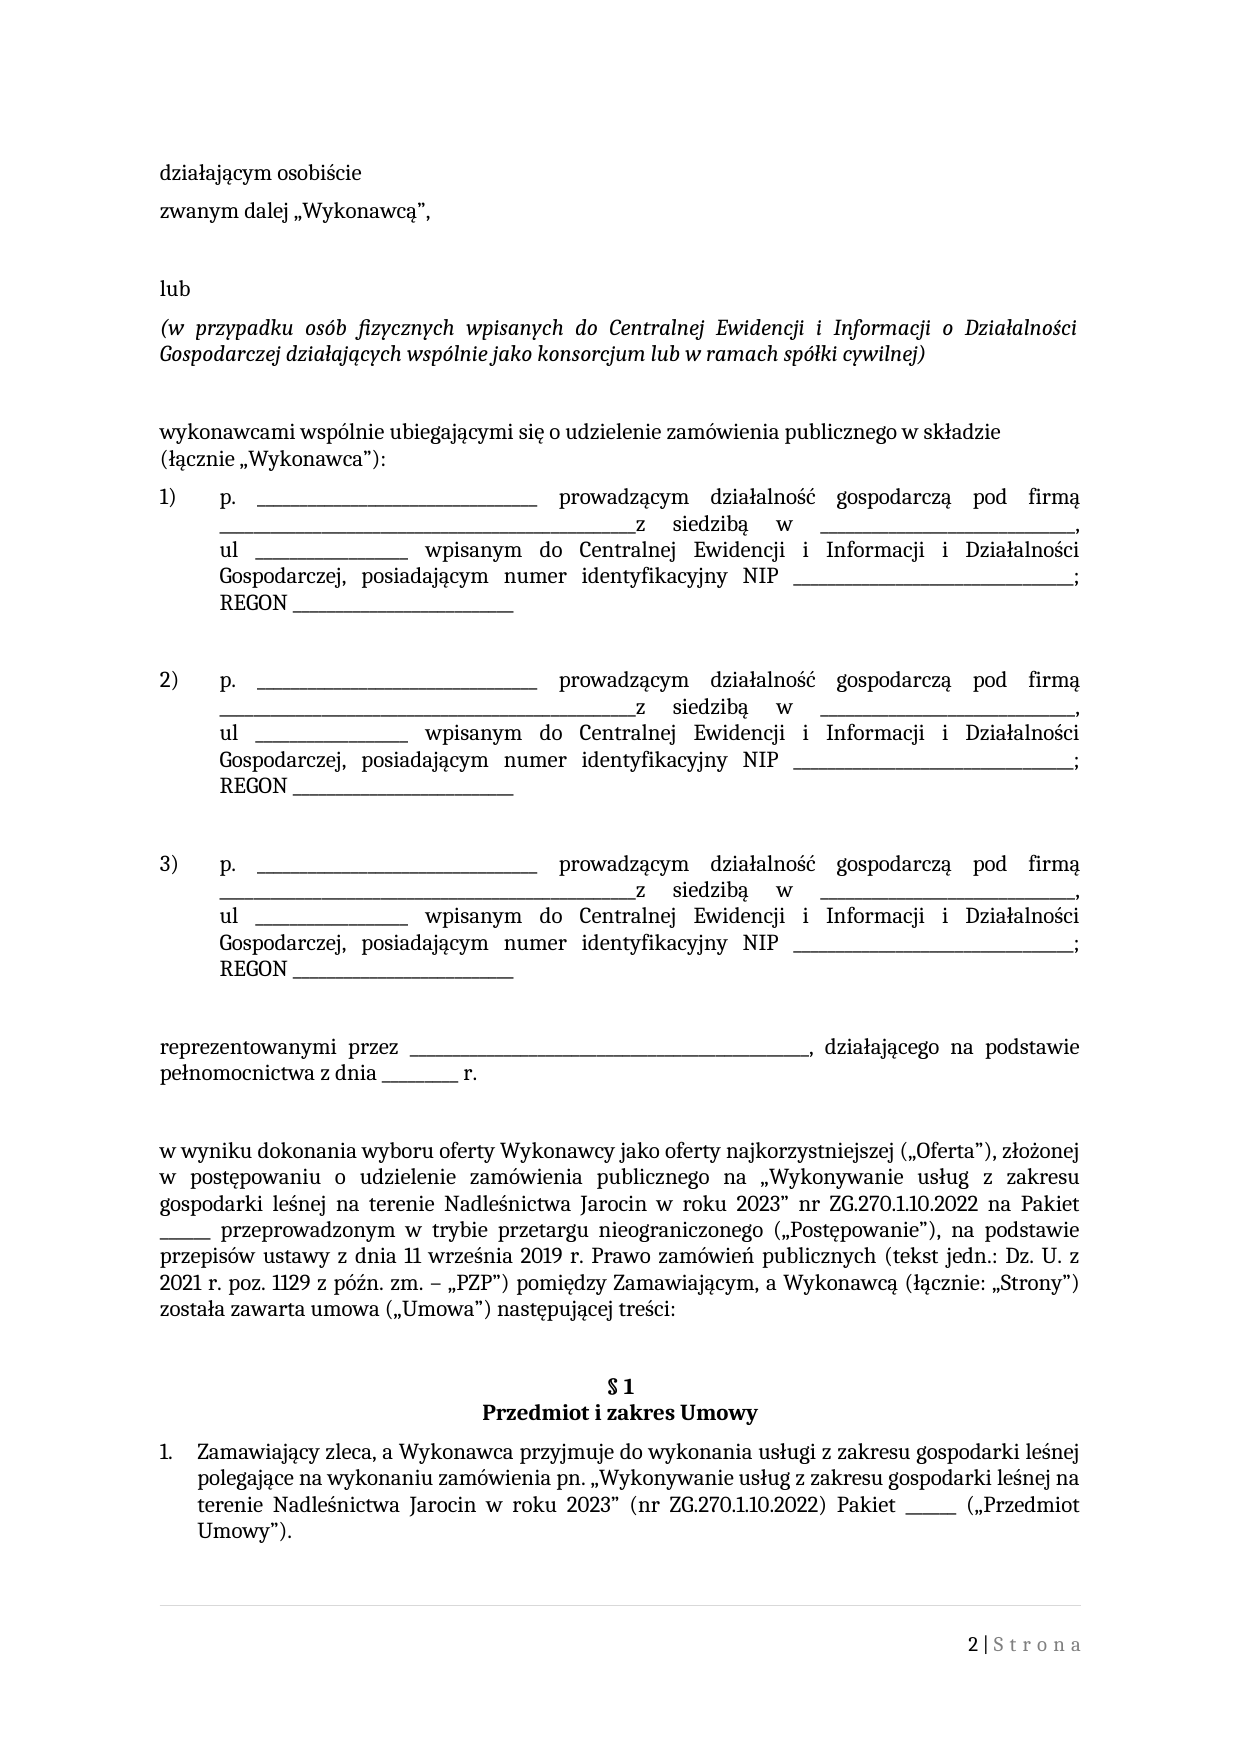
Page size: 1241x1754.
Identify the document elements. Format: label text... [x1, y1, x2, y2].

text 2) p. _________________________________ prowadzącym działalność gospodarczą pod firmą _________________________________________________z siedzibą w ______________________________, ul __________________ wpisanym do Centralnej Ewidencji i Informacji i Działalności Gospodarczej, posiadającym numer identyfikacyjny NIP _________________________________; REGON __________________________ [159, 667, 1081, 799]
text § 1 Przedmiot i zakres Umowy [159, 1373, 1081, 1426]
text 3) p. _________________________________ prowadzącym działalność gospodarczą pod firmą _________________________________________________z siedzibą w ______________________________, ul __________________ wpisanym do Centralnej Ewidencji i Informacji i Działalności Gospodarczej, posiadającym numer identyfikacyjny NIP _________________________________; REGON __________________________ [159, 850, 1081, 982]
text 1) p. _________________________________ prowadzącym działalność gospodarczą pod firmą _________________________________________________z siedzibą w ______________________________, ul __________________ wpisanym do Centralnej Ewidencji i Informacji i Działalności Gospodarczej, posiadającym numer identyfikacyjny NIP _________________________________; REGON __________________________ [159, 484, 1081, 616]
text zwanym dalej „Wykonawcą”, [159, 198, 1081, 225]
list Zamawiający zleca, a Wykonawca przyjmuje do wykonania usługi z zakresu gospodarki leśnej polegające na wykonaniu zamówienia pn. „Wykonywanie usług z zakresu gospodarki leśnej na terenie Nadleśnictwa Jarocin w roku 2023” (nr ZG.270.1.10.2022) Pakiet ______ („Przedmiot Umowy”). [159, 1439, 1081, 1544]
text lub [159, 276, 1081, 302]
text w wyniku dokonania wyboru oferty Wykonawcy jako oferty najkorzystniejszej („Oferta”), złożonej w postępowaniu o udzielenie zamówienia publicznego na „Wykonywanie usług z zakresu gospodarki leśnej na terenie Nadleśnictwa Jarocin w roku 2023” nr ZG.270.1.10.2022 na Pakiet ______ przeprowadzonym w trybie przetargu nieograniczonego („Postępowanie”), na podstawie przepisów ustawy z dnia 11 września 2019 r. Prawo zamówień publicznych (tekst jedn.: Dz. U. z 2021 r. poz. 1129 z późn. zm. – „PZP”) pomiędzy Zamawiającym, a Wykonawcą (łącznie: „Strony”) została zawarta umowa („Umowa”) następującej treści: [159, 1138, 1081, 1322]
text wykonawcami wspólnie ubiegającymi się o udzielenie zamówienia publicznego w składzie (łącznie „Wykonawca”): [159, 419, 1081, 472]
text (w przypadku osób fizycznych wpisanych do Centralnej Ewidencji i Informacji o Działalności Gospodarczej działających wspólnie jako konsorcjum lub w ramach spółki cywilnej) [159, 315, 1081, 368]
text działającym osobiście [159, 159, 1081, 186]
text reprezentowanymi przez _______________________________________________, działającego na podstawie pełnomocnictwa z dnia _________ r. [159, 1033, 1081, 1086]
